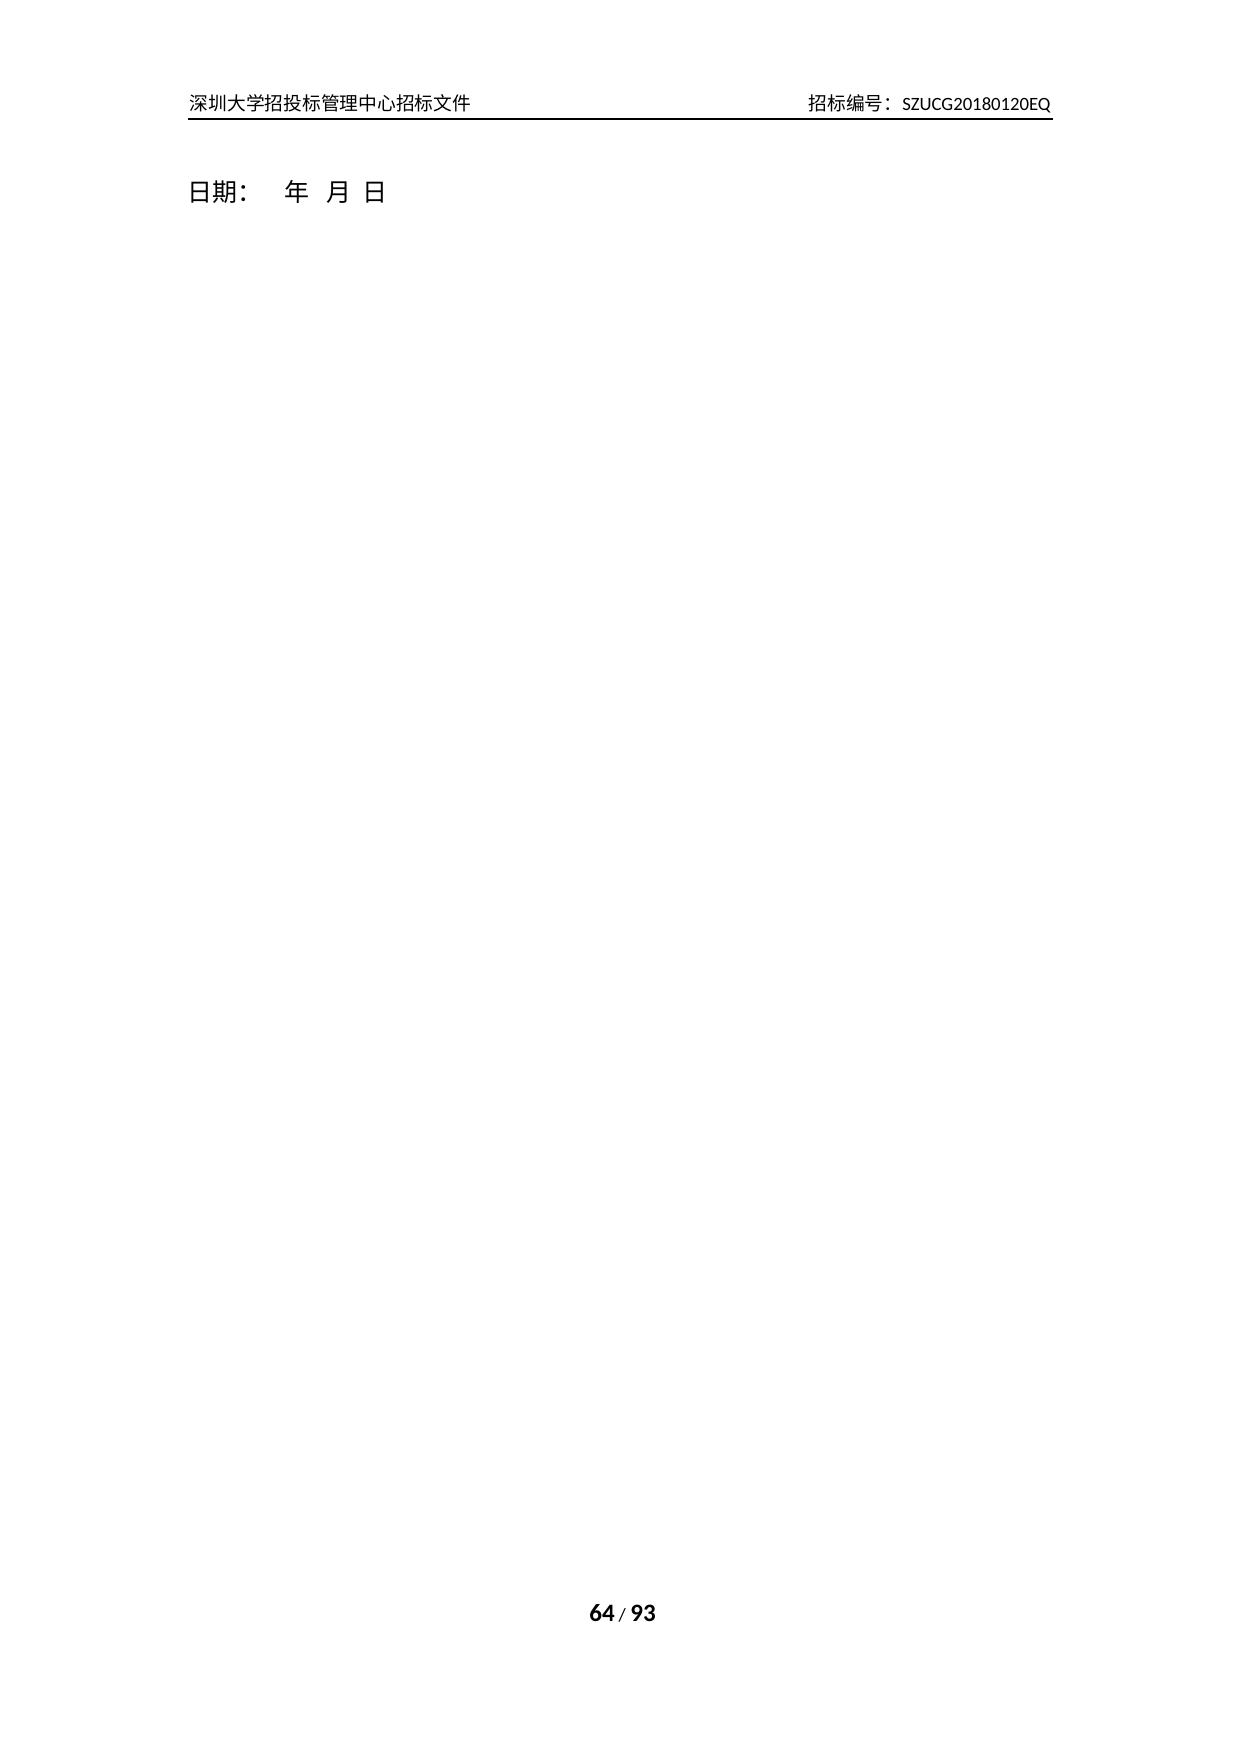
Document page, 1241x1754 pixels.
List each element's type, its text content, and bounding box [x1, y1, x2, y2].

subtitle 日期： 年 月 日 [187, 158, 1053, 223]
